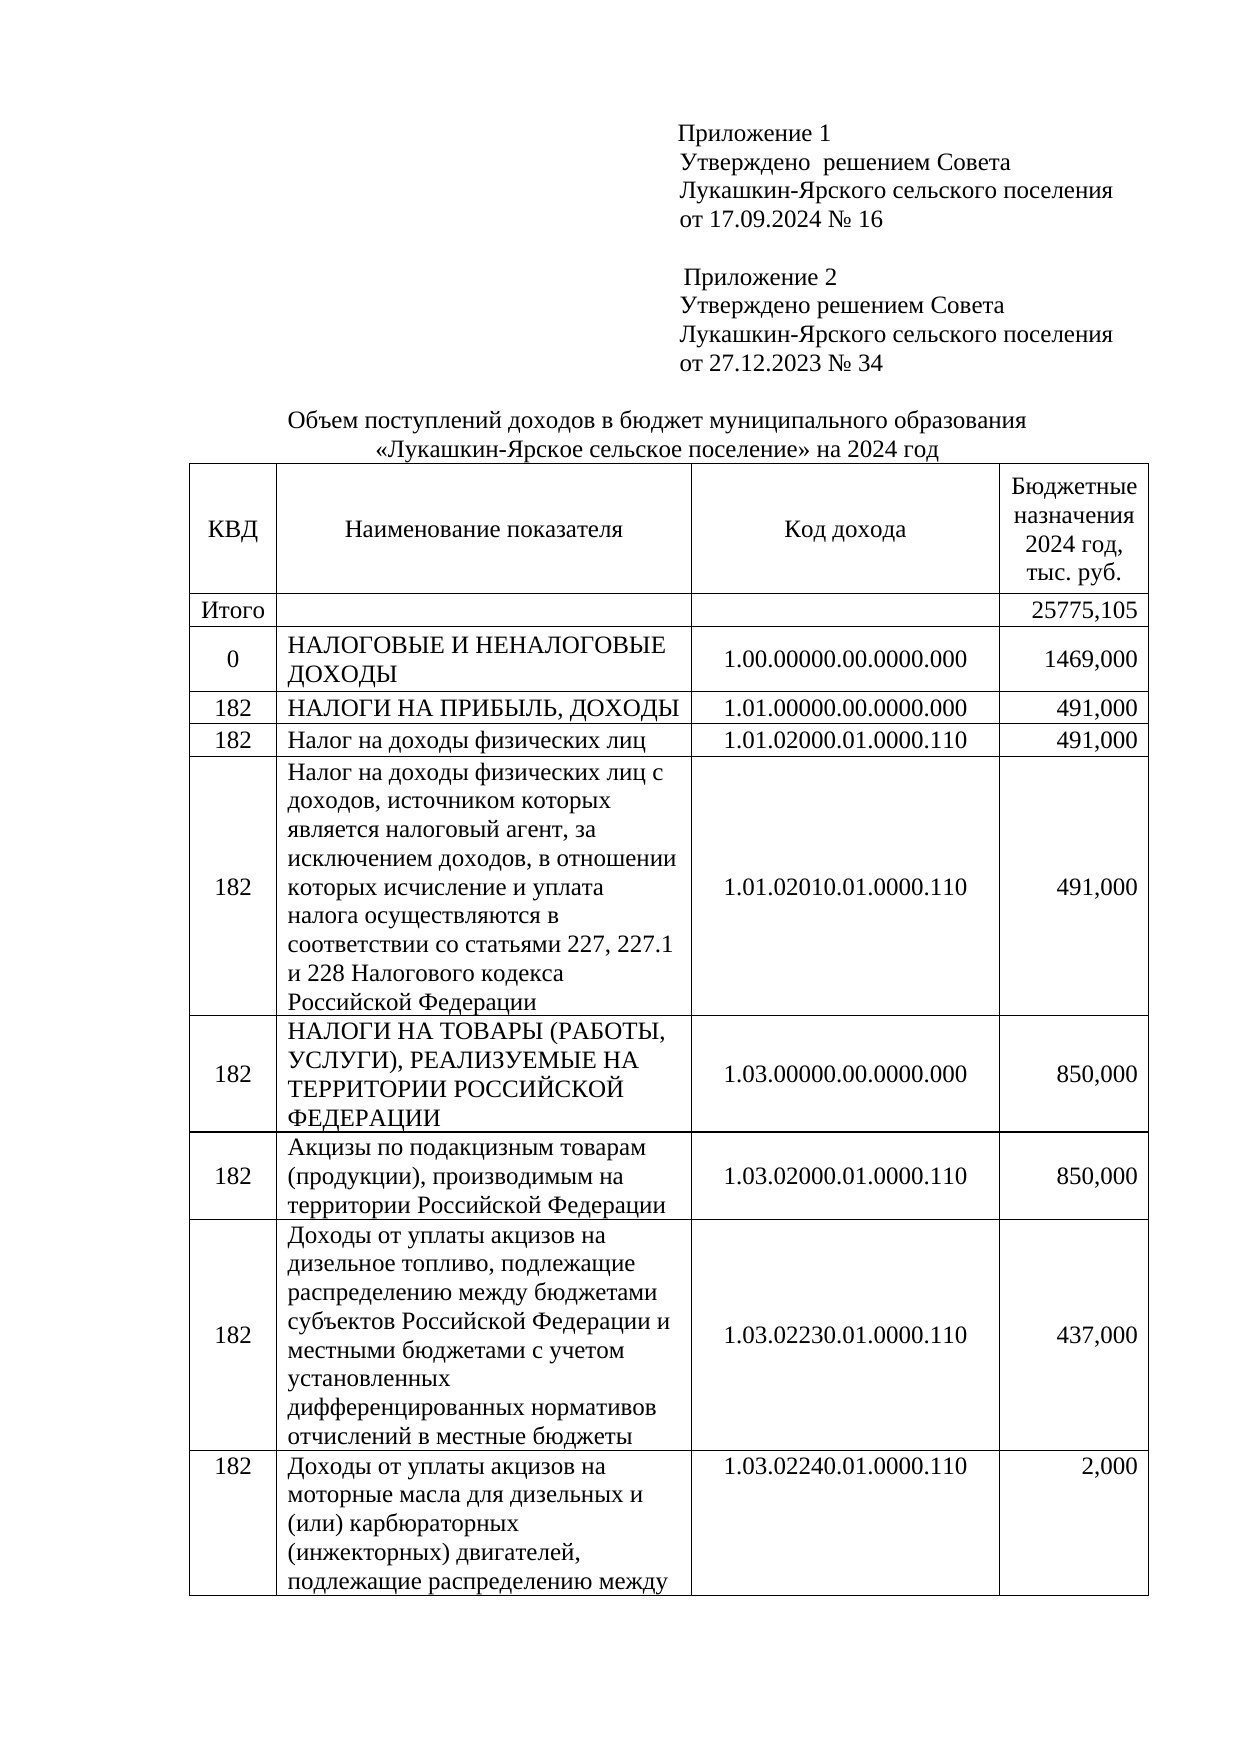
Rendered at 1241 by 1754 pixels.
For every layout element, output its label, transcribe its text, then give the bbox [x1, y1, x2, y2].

table_cell НАЛОГОВЫЕ И НЕНАЛОГОВЫЕ ДОХОДЫ [277, 627, 691, 691]
table_cell 850,000 [1000, 1133, 1148, 1219]
table_cell 1.01.02000.01.0000.110 [692, 724, 999, 756]
table_cell НАЛОГИ НА ТОВАРЫ (РАБОТЫ, УСЛУГИ), РЕАЛИЗУЕМЫЕ НА ТЕРРИТОРИИ РОССИЙСКОЙ ФЕДЕРАЦИИ [277, 1016, 691, 1131]
table_cell Доходы от уплаты акцизов на дизельное топливо, подлежащие распределению между бюджетами субъектов Российской Федерации и местными бюджетами с учетом установленных дифференцированных нормативов отчислений в местные бюджеты [277, 1220, 691, 1450]
table_header Код дохода [692, 464, 999, 593]
table_cell 491,000 [1000, 692, 1148, 723]
table_cell 1.03.02000.01.0000.110 [692, 1133, 999, 1219]
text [177, 118, 1137, 147]
table_cell 1.01.00000.00.0000.000 [692, 692, 999, 723]
table_cell 850,000 [1000, 1016, 1148, 1131]
text «Лукашкин-Ярское сельское поселение» на 2024 год [177, 434, 1137, 463]
table_cell 1.01.02010.01.0000.110 [692, 757, 999, 1015]
text Объем поступлений доходов в бюджет муниципального образования [177, 406, 1137, 434]
table_cell 182 [190, 692, 276, 723]
table_cell 182 [190, 1220, 276, 1450]
table_header Наименование показателя [277, 464, 691, 593]
text от 27.12.2023 № 34 [177, 348, 1137, 377]
table_cell 491,000 [1000, 724, 1148, 756]
table_cell Налог на доходы физических лиц [277, 724, 691, 756]
table_cell 0 [190, 627, 276, 691]
table_header Бюджетные назначения 2024 год, тыс. руб. [1000, 464, 1148, 593]
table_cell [277, 1451, 691, 1594]
text Лукашкин-Ярского сельского поселения [177, 176, 1137, 204]
table_header КВД [190, 464, 276, 593]
table_cell НАЛОГИ НА ПРИБЫЛЬ, ДОХОДЫ [277, 692, 691, 723]
table_cell [277, 594, 691, 626]
table_cell 1.03.02230.01.0000.110 [692, 1220, 999, 1450]
table_cell Акцизы по подакцизным товарам (продукции), производимым на территории Российской Федерации [277, 1133, 691, 1219]
table_cell 182 [190, 1451, 276, 1594]
table_cell 182 [190, 724, 276, 756]
table_cell 1469,000 [1000, 627, 1148, 691]
table_cell 491,000 [1000, 757, 1148, 1015]
table_cell 1.00.00000.00.0000.000 [692, 627, 999, 691]
table_cell 437,000 [1000, 1220, 1148, 1450]
text Утверждено решением Совета [177, 291, 1137, 319]
table_cell 1.03.00000.00.0000.000 [692, 1016, 999, 1131]
text от 17.09.2024 № 16 [177, 204, 1137, 233]
table_cell Итого [190, 594, 276, 626]
table_cell 182 [190, 1133, 276, 1219]
table_cell 2,000 [1000, 1451, 1148, 1594]
text Лукашкин-Ярского сельского поселения [177, 319, 1137, 348]
table_cell 182 [190, 1016, 276, 1131]
table_cell 25775,105 [1000, 594, 1148, 626]
table_cell [692, 594, 999, 626]
table_cell 182 [190, 757, 276, 1015]
text Утверждено решением Совета [177, 147, 1137, 176]
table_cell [692, 1451, 999, 1594]
table_cell Налог на доходы физических лиц с доходов, источником которых является налоговый агент, за исключением доходов, в отношении которых исчисление и уплата налога осуществляются в соответствии со статьями 227, 227.1 и 228 Налогового кодекса Российской Федерации [277, 757, 691, 1015]
text Приложение 2 [177, 262, 1137, 291]
